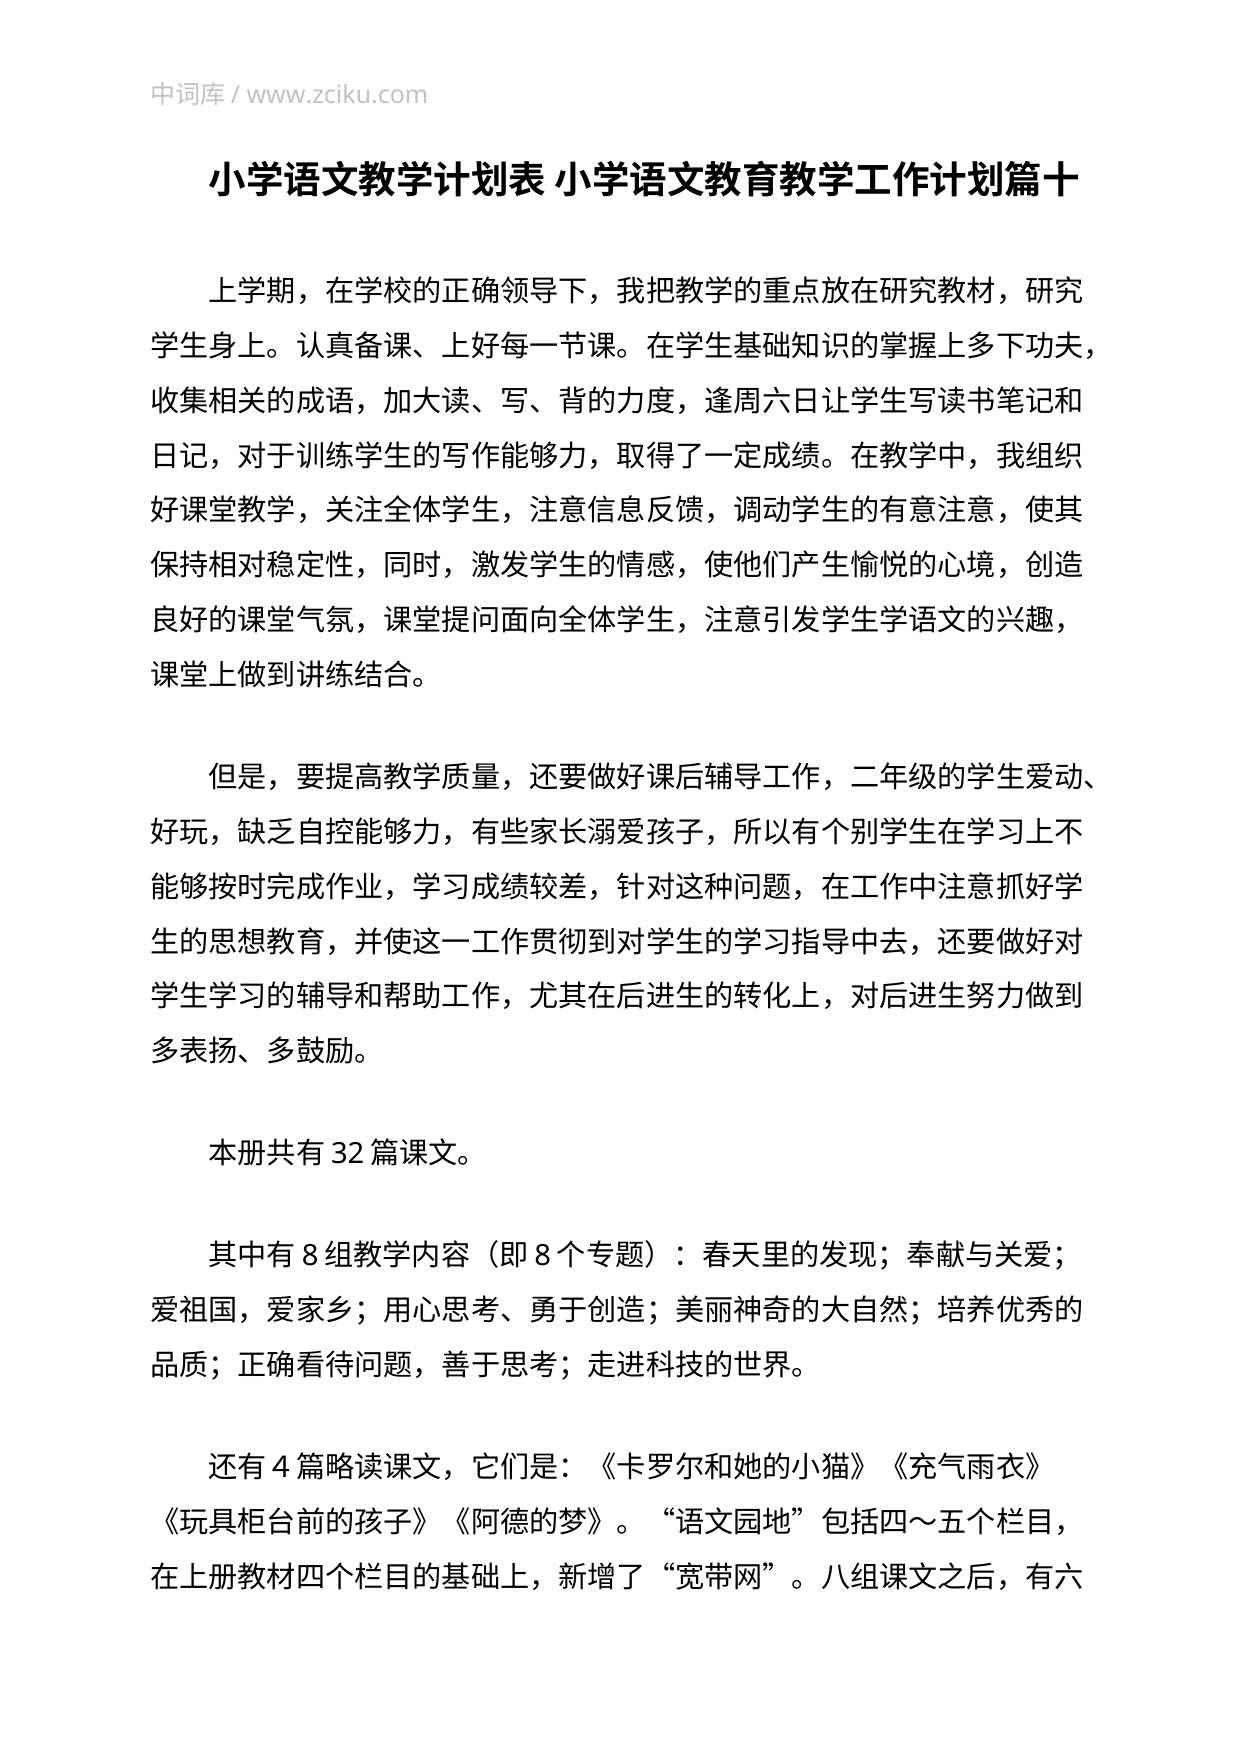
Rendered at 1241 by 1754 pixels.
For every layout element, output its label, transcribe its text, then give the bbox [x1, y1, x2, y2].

text 其中有8组教学内容（即8个专题）：春天里的发现；奉献与关爱；爱祖国，爱家乡；用心思考、勇于创造；美丽神奇的大自然；培养优秀的品质；正确看待问题，善于思考；走进科技的世界。 [150, 1232, 1090, 1384]
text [150, 1443, 1090, 1595]
text 小学语文教学计划表 小学语文教育教学工作计划篇十 [150, 150, 1090, 204]
text 上学期，在学校的正确领导下，我把教学的重点放在研究教材，研究学生身上。认真备课、上好每一节课。在学生基础知识的掌握上多下功夫，收集相关的成语，加大读、写、背的力度，逢周六日让学生写读书笔记和日记，对于训练学生的写作能够力，取得了一定成绩。在教学中，我组织好课堂教学，关注全体学生，注意信息反馈，调动学生的有意注意，使其保持相对稳定性，同时，激发学生的情感，使他们产生愉悦的心境，创造良好的课堂气氛，课堂提问面向全体学生，注意引发学生学语文的兴趣，课堂上做到讲练结合。 [150, 267, 1090, 694]
text 但是，要提高教学质量，还要做好课后辅导工作，二年级的学生爱动、好玩，缺乏自控能够力，有些家长溺爱孩子，所以有个别学生在学习上不能够按时完成作业，学习成绩较差，针对这种问题，在工作中注意抓好学生的思想教育，并使这一工作贯彻到对学生的学习指导中去，还要做好对学生学习的辅导和帮助工作，尤其在后进生的转化上，对后进生努力做到多表扬、多鼓励。 [150, 753, 1090, 1070]
text 本册共有32篇课文。 [150, 1130, 1090, 1172]
